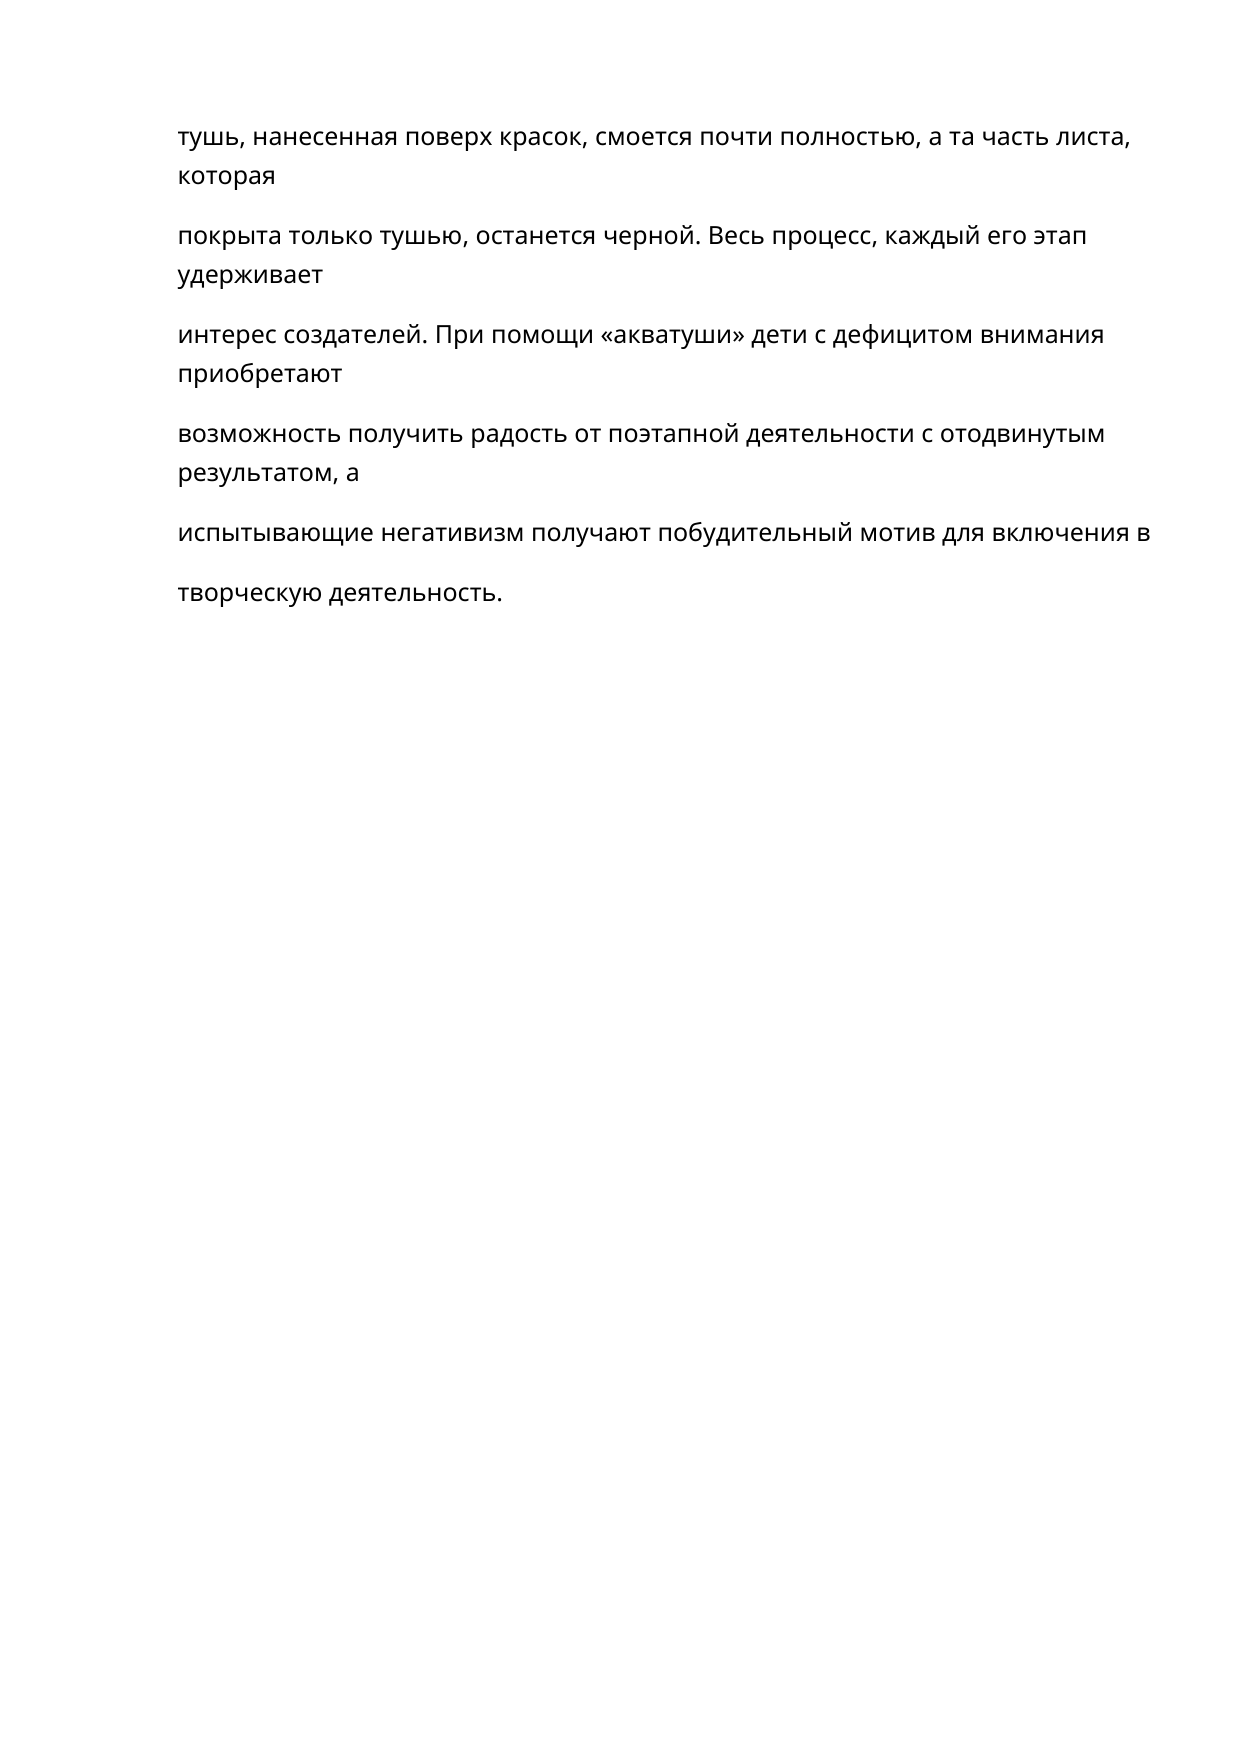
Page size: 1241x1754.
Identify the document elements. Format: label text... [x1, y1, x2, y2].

text тушь, нанесенная поверх красок, смоется почти полностью, а та часть листа, которая [177, 118, 1152, 191]
text возможность получить радость от поэтапной деятельности с отодвинутым результатом, а [177, 416, 1152, 489]
text покрыта только тушью, останется черной. Весь процесс, каждый его этап удерживает [177, 217, 1152, 291]
text испытывающие негативизм получают побудительный мотив для включения в [177, 515, 1152, 549]
text творческую деятельность. [177, 575, 1152, 609]
text интерес создателей. При помощи «акватуши» дети с дефицитом внимания приобретают [177, 316, 1152, 390]
